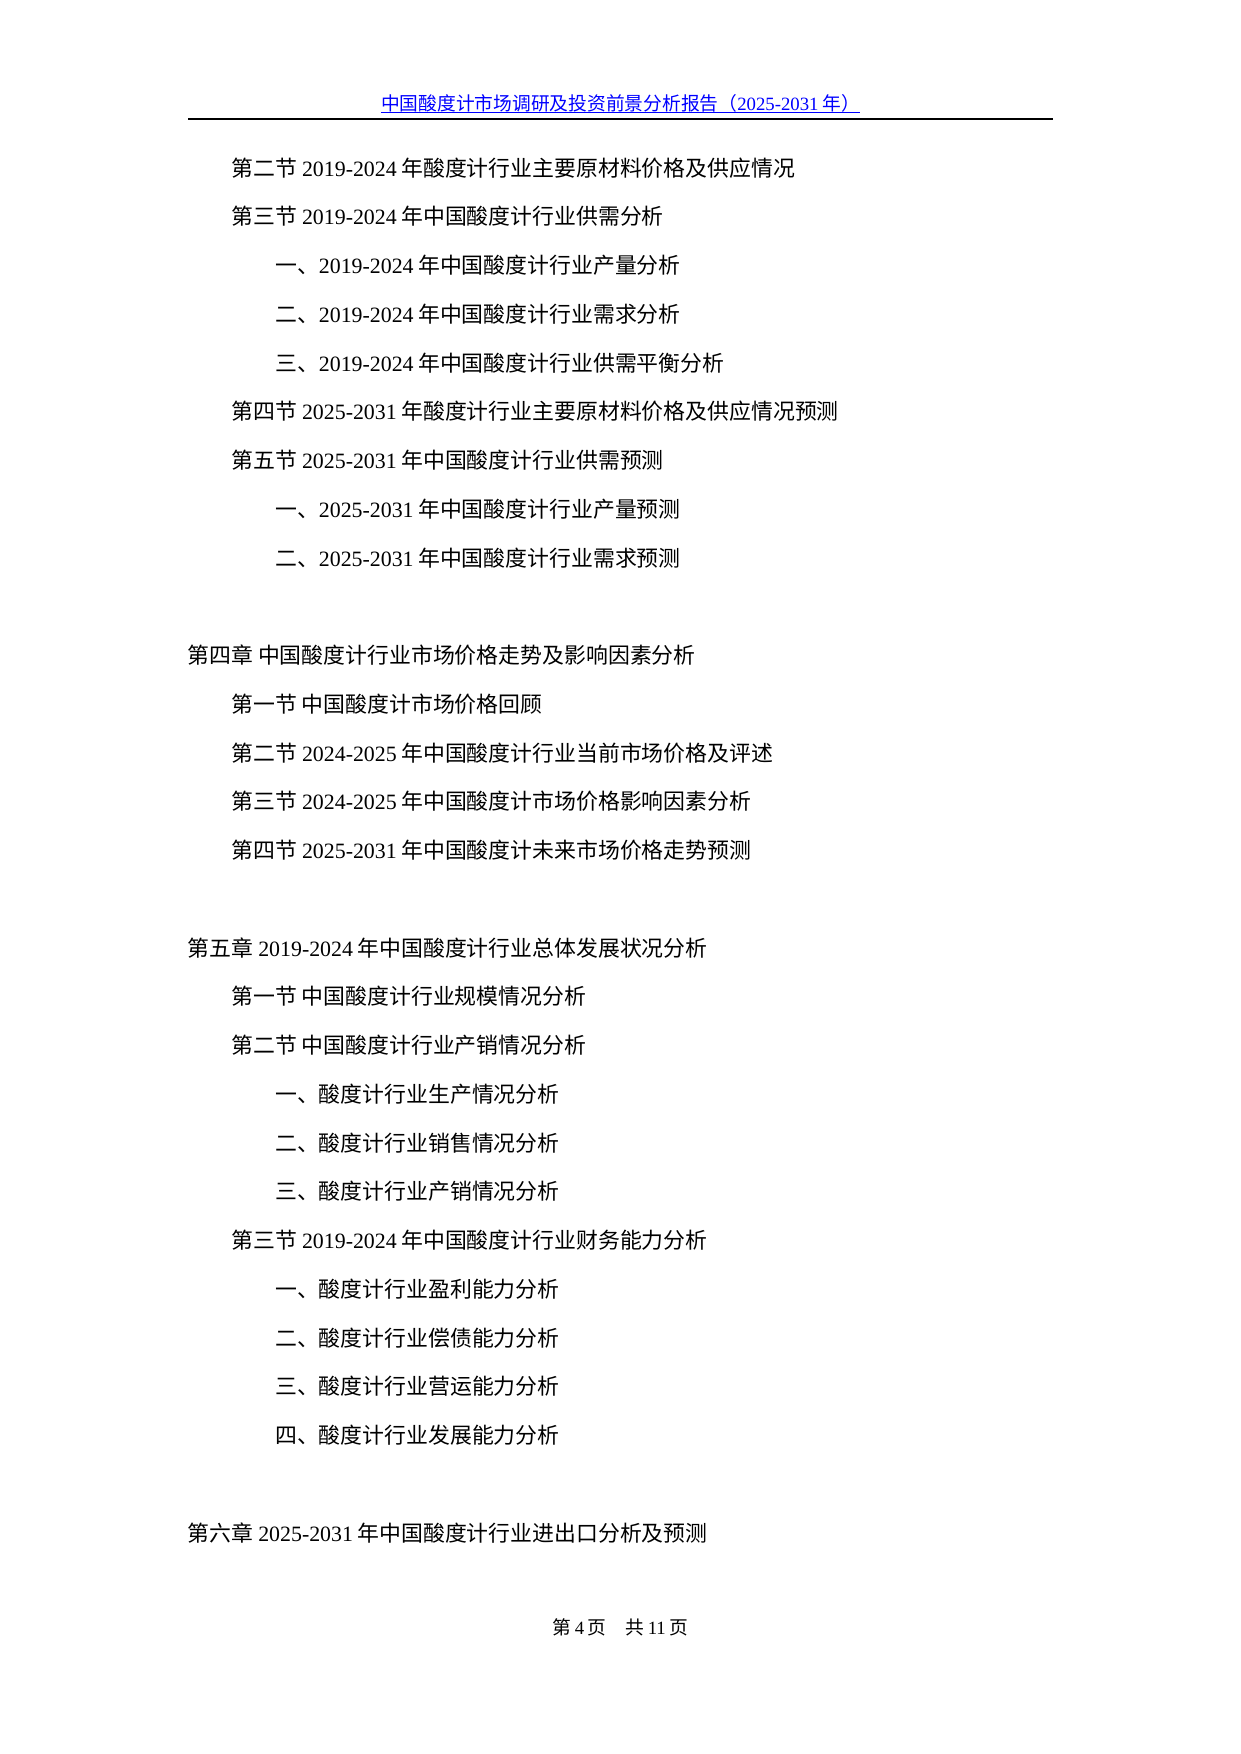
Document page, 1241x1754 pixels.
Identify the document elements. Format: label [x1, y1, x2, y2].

text [187, 150, 1053, 1548]
